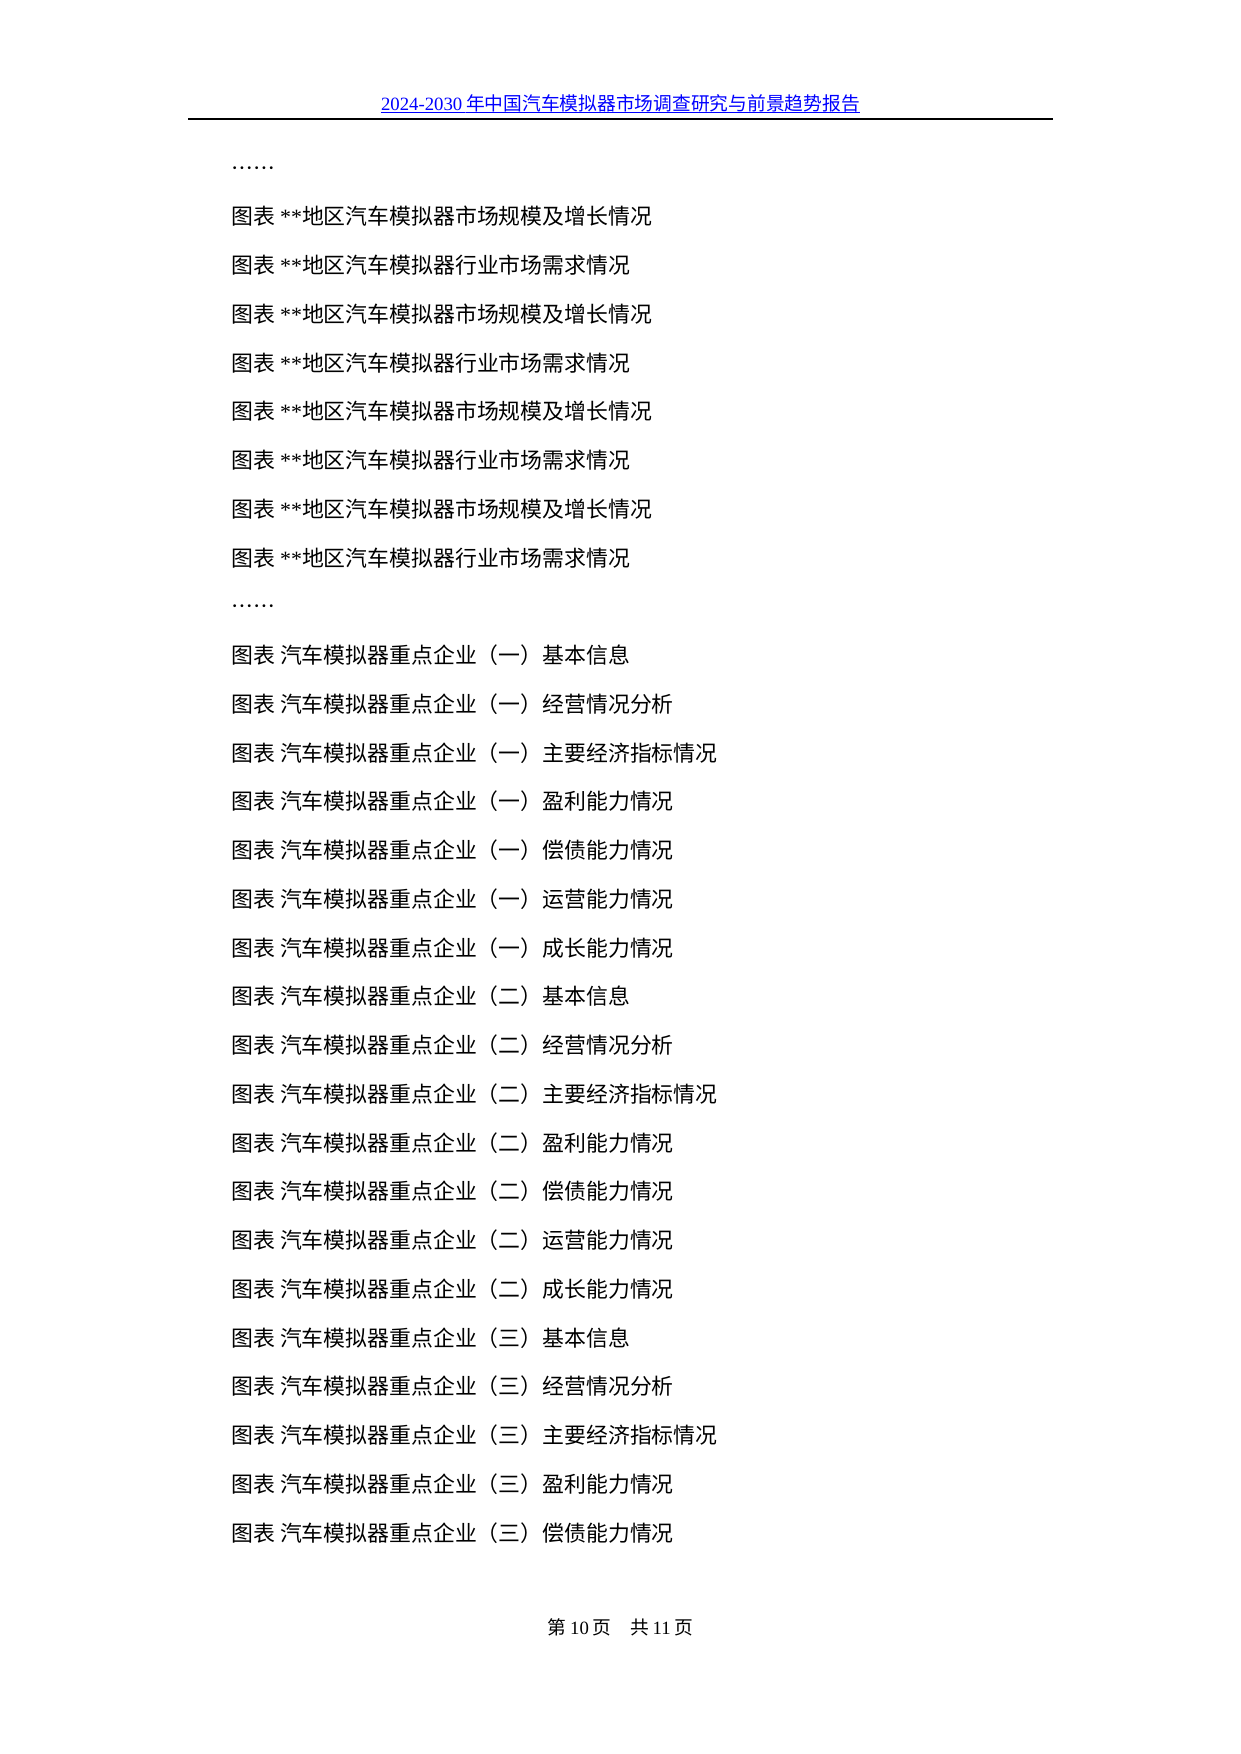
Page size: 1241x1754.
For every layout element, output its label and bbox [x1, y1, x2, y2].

text [187, 150, 1053, 1548]
